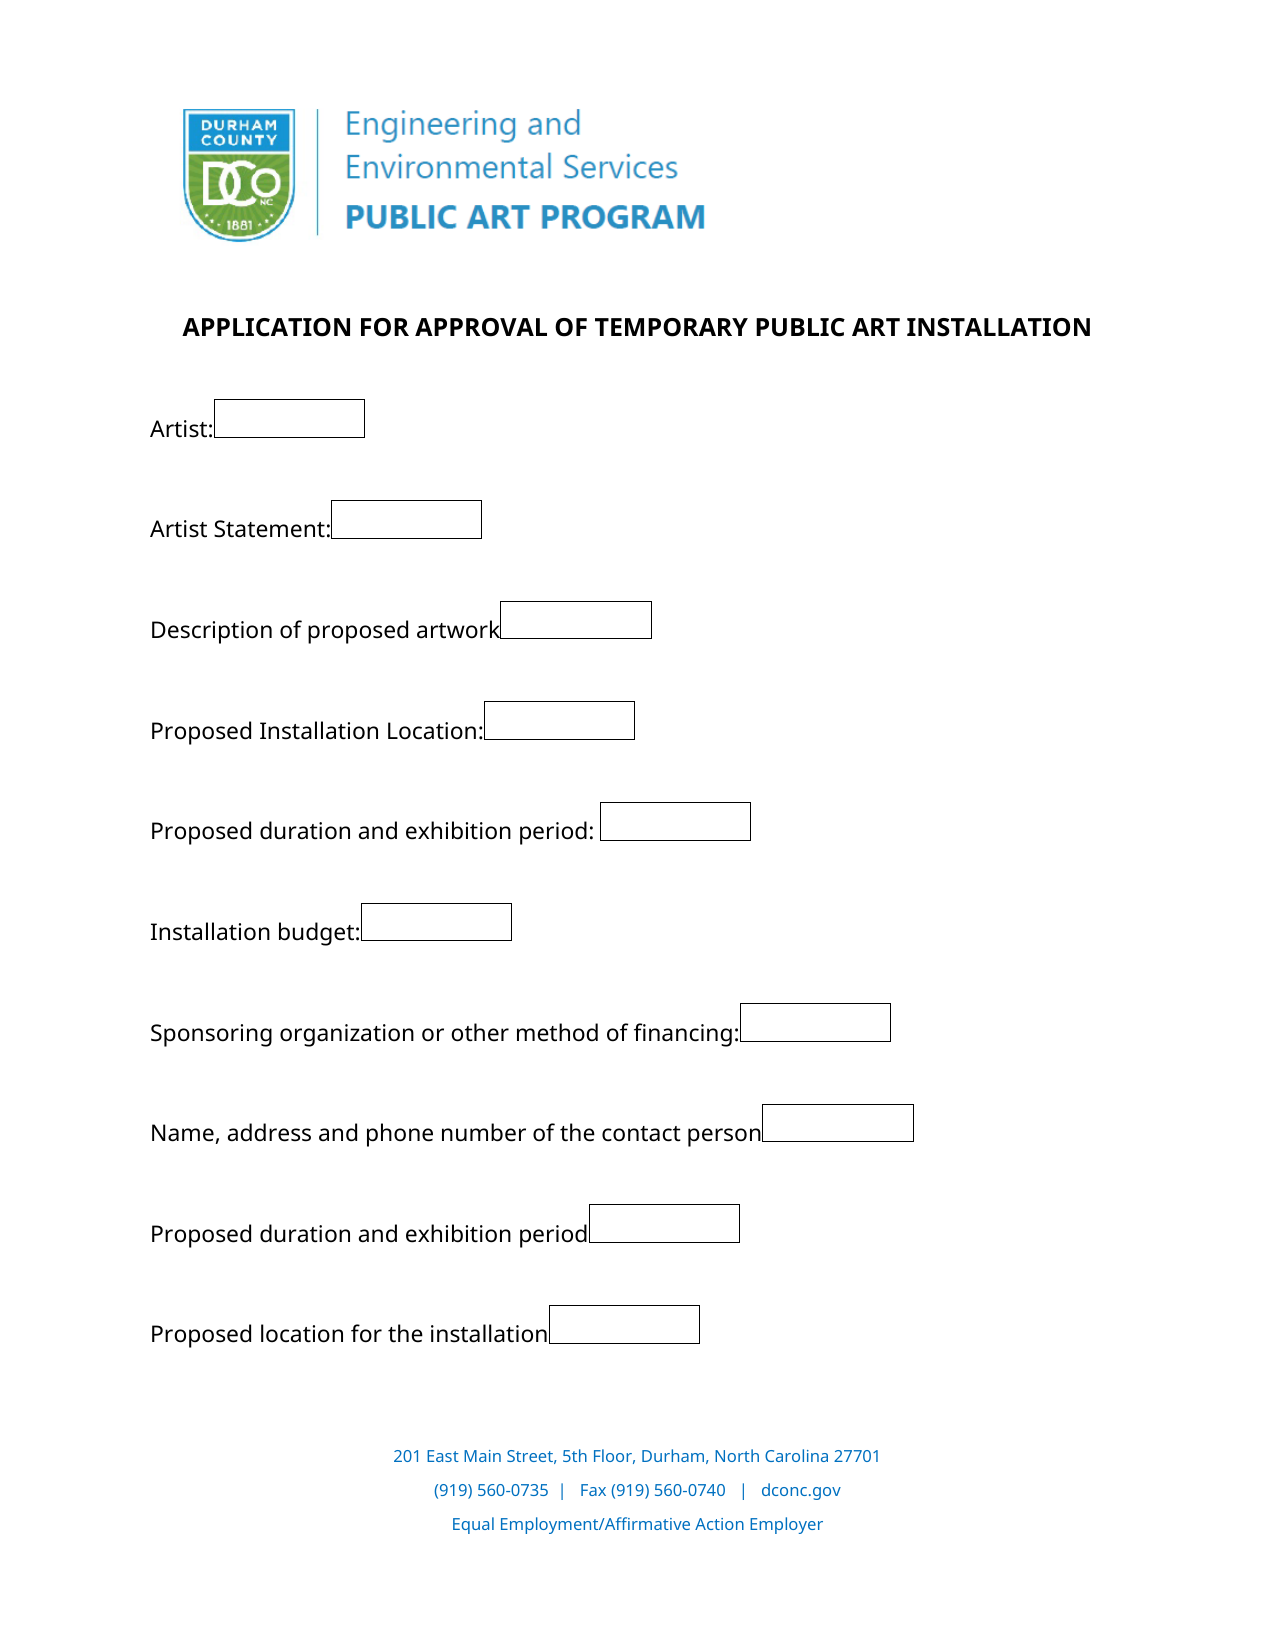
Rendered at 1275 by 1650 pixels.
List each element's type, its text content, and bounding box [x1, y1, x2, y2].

text Proposed Installation Location: [150, 701, 1125, 746]
text Name, address and phone number of the contact person [150, 1104, 1125, 1148]
text Sponsoring organization or other method of financing: [150, 1003, 1125, 1048]
picture [150, 90, 733, 251]
text Artist Statement: [150, 500, 1125, 544]
text Description of proposed artwork [150, 601, 1125, 645]
text Proposed location for the installation [150, 1305, 1125, 1349]
text Installation budget: [150, 903, 1125, 947]
text Proposed duration and exhibition period: [150, 802, 1125, 846]
text APPLICATION FOR APPROVAL OF TEMPORARY PUBLIC ART INSTALLATION [150, 309, 1125, 343]
text Artist: [150, 399, 1125, 444]
text Proposed duration and exhibition period [150, 1204, 1125, 1249]
